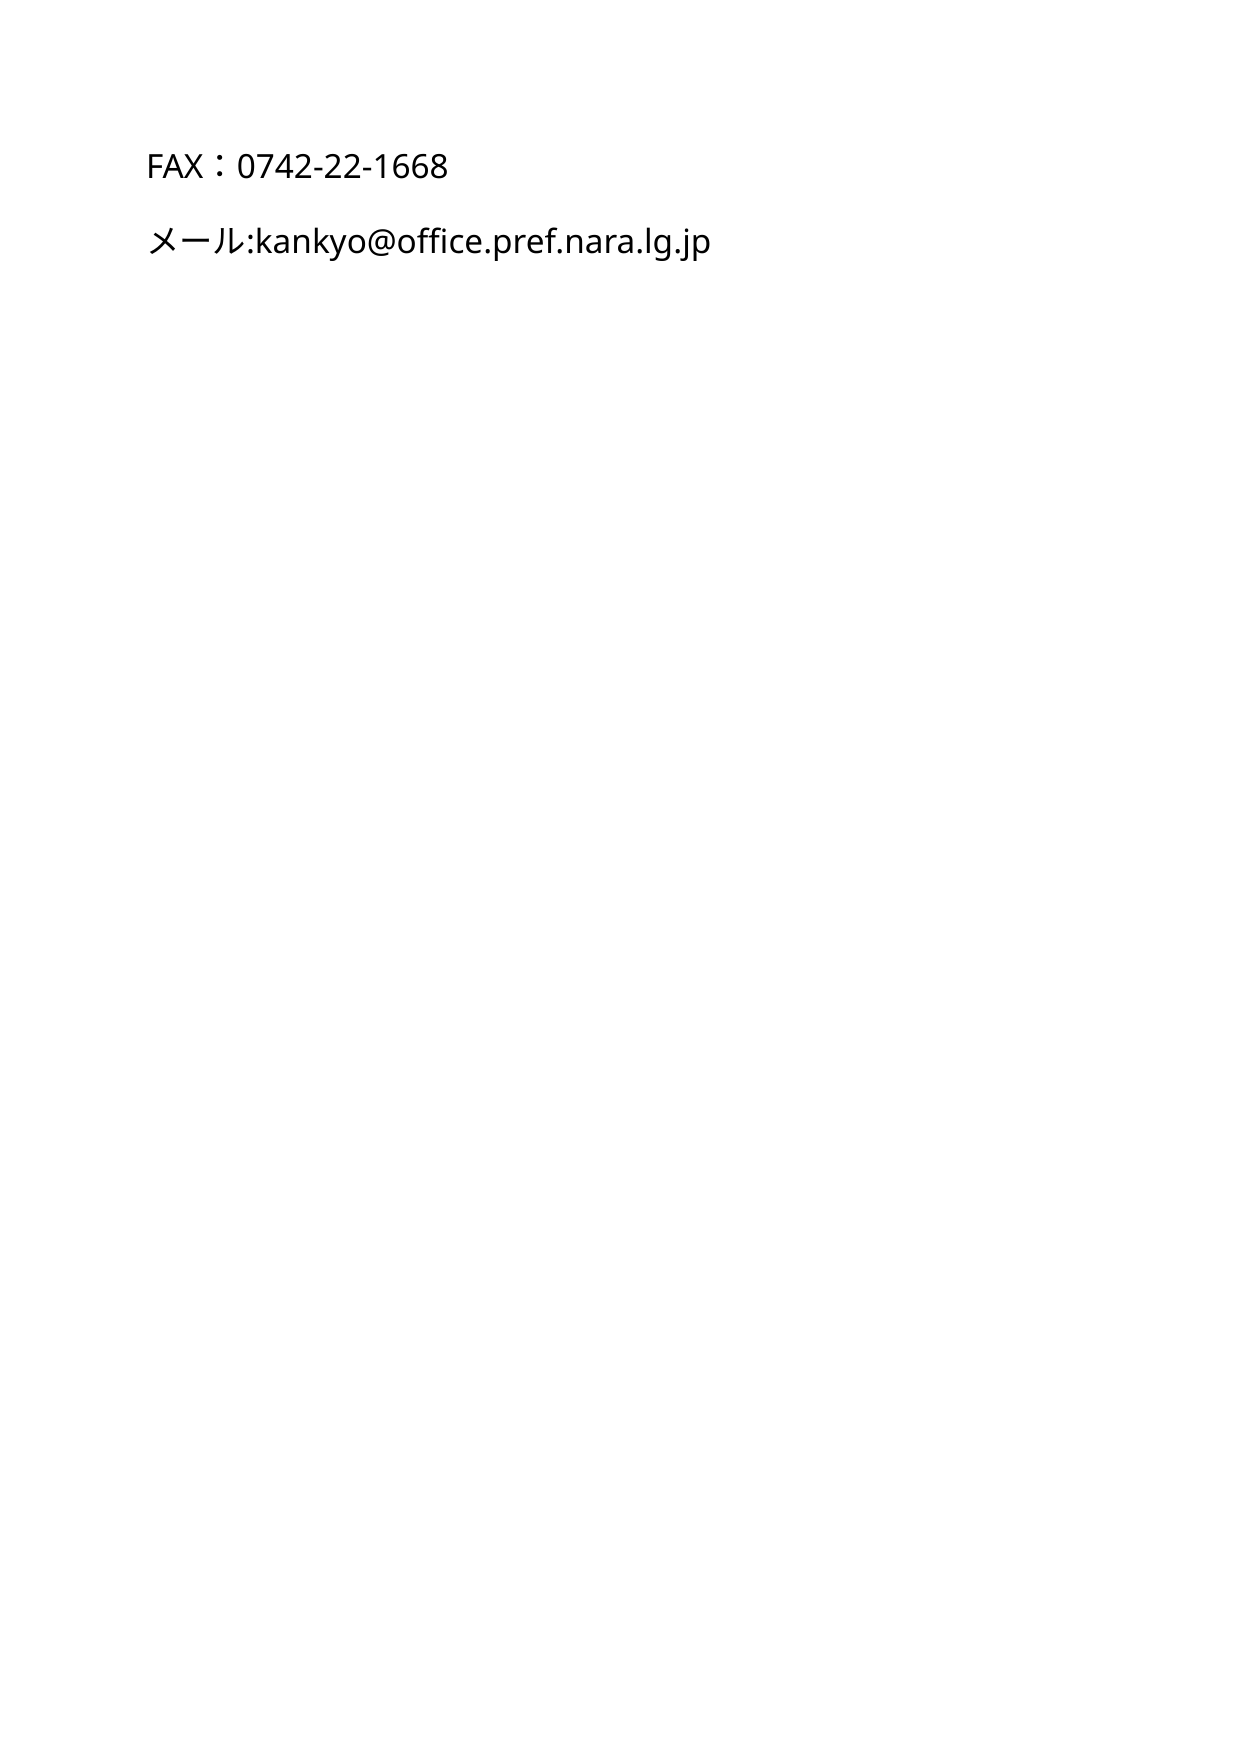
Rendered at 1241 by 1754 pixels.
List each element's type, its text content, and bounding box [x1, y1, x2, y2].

text メール:kankyo@office.pref.nara.lg.jp [112, 202, 1128, 277]
text FAX：0742-22-1668 [112, 127, 1128, 202]
